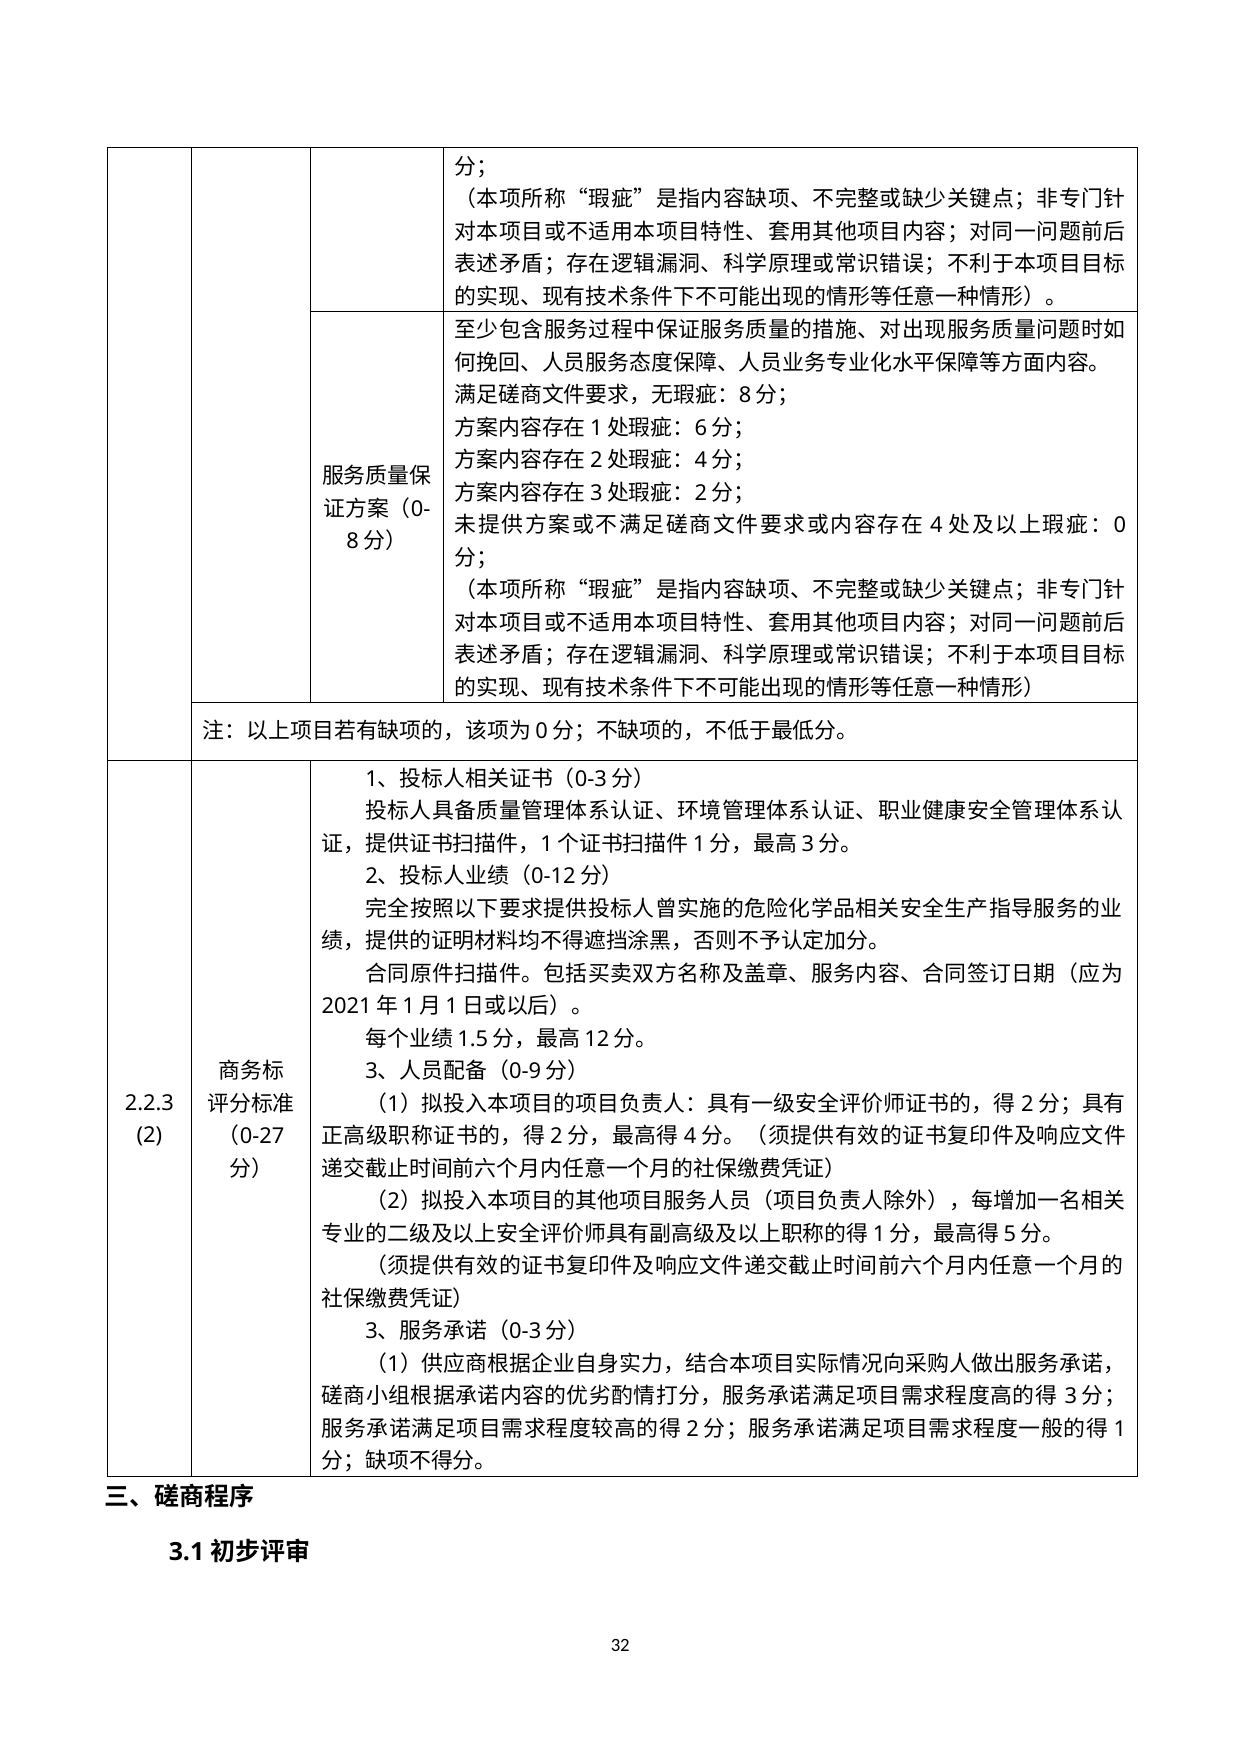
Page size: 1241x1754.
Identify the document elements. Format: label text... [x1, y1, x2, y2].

table_cell 服务质量保证方案（0-8分） [311, 312, 443, 702]
table_cell 商务标 评分标准 （0-27分） [192, 761, 310, 1476]
text 3.1 初步评审 [118, 1531, 1122, 1567]
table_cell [311, 148, 443, 311]
table_cell 1、投标人相关证书（0-3分） 投标人具备质量管理体系认证、环境管理体系认证、职业健康安全管理体系认证，提供证书扫描件，1个证书扫描件1分，最高3分。 2、投标人业绩（0-12分） 完全按照以下要求提供投标人曾实施的危险化学品相关安全生产指导服务的业绩，提供的证明材料均不得遮挡涂黑，否则不予认定加分。 合同原件扫描件。包括买卖双方名称及盖章、服务内容、合同签订日期（应为2021年1月1日或以后）。 每个业绩1.5分，最高12分。 人员配备（0-9分） （1）拟投入本项目的项目负责人：具有一级安全评价师证书的，得2分；具有正高级职称证书的，得2分，最高得4分。（须提供有效的证书复印件及响应文件递交截止时间前六个月内任意一个月的社保缴费凭证） （2）拟投入本项目的其他项目服务人员（项目负责人除外），每增加一名相关专业的二级及以上安全评价师具有副高级及以上职称的得1分，最高得5分。 （须提供有效的证书复印件及响应文件递交截止时间前六个月内任意一个月的社保缴费凭证） 3、服务承诺（0-3分） （1）供应商根据企业自身实力，结合本项目实际情况向采购人做出服务承诺，磋商小组根据承诺内容的优劣酌情打分，服务承诺满足项目需求程度高的得3分；服务承诺满足项目需求程度较高的得2分；服务承诺满足项目需求程度一般的得1分；缺项不得分。 [311, 761, 1137, 1476]
table_cell 2.2.3 (2) [108, 761, 191, 1476]
table_cell 至少包含服务过程中保证服务质量的措施、对出现服务质量问题时如何挽回、人员服务态度保障、人员业务专业化水平保障等方面内容。 满足磋商文件要求，无瑕疵：8分； 方案内容存在1处瑕疵：6分； 方案内容存在2处瑕疵：4分； 方案内容存在3处瑕疵：2分； 未提供方案或不满足磋商文件要求或内容存在4处及以上瑕疵：0分； （本项所称“瑕疵”是指内容缺项、不完整或缺少关键点；非专门针对本项目或不适用本项目特性、套用其他项目内容；对同一问题前后表述矛盾；存在逻辑漏洞、科学原理或常识错误；不利于本项目目标的实现、现有技术条件下不可能出现的情形等任意一种情形） [444, 312, 1137, 702]
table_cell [444, 148, 1137, 311]
text 三、磋商程序 [104, 1477, 1122, 1513]
table_cell 注：以上项目若有缺项的，该项为0分；不缺项的，不低于最低分。 [192, 703, 1137, 759]
